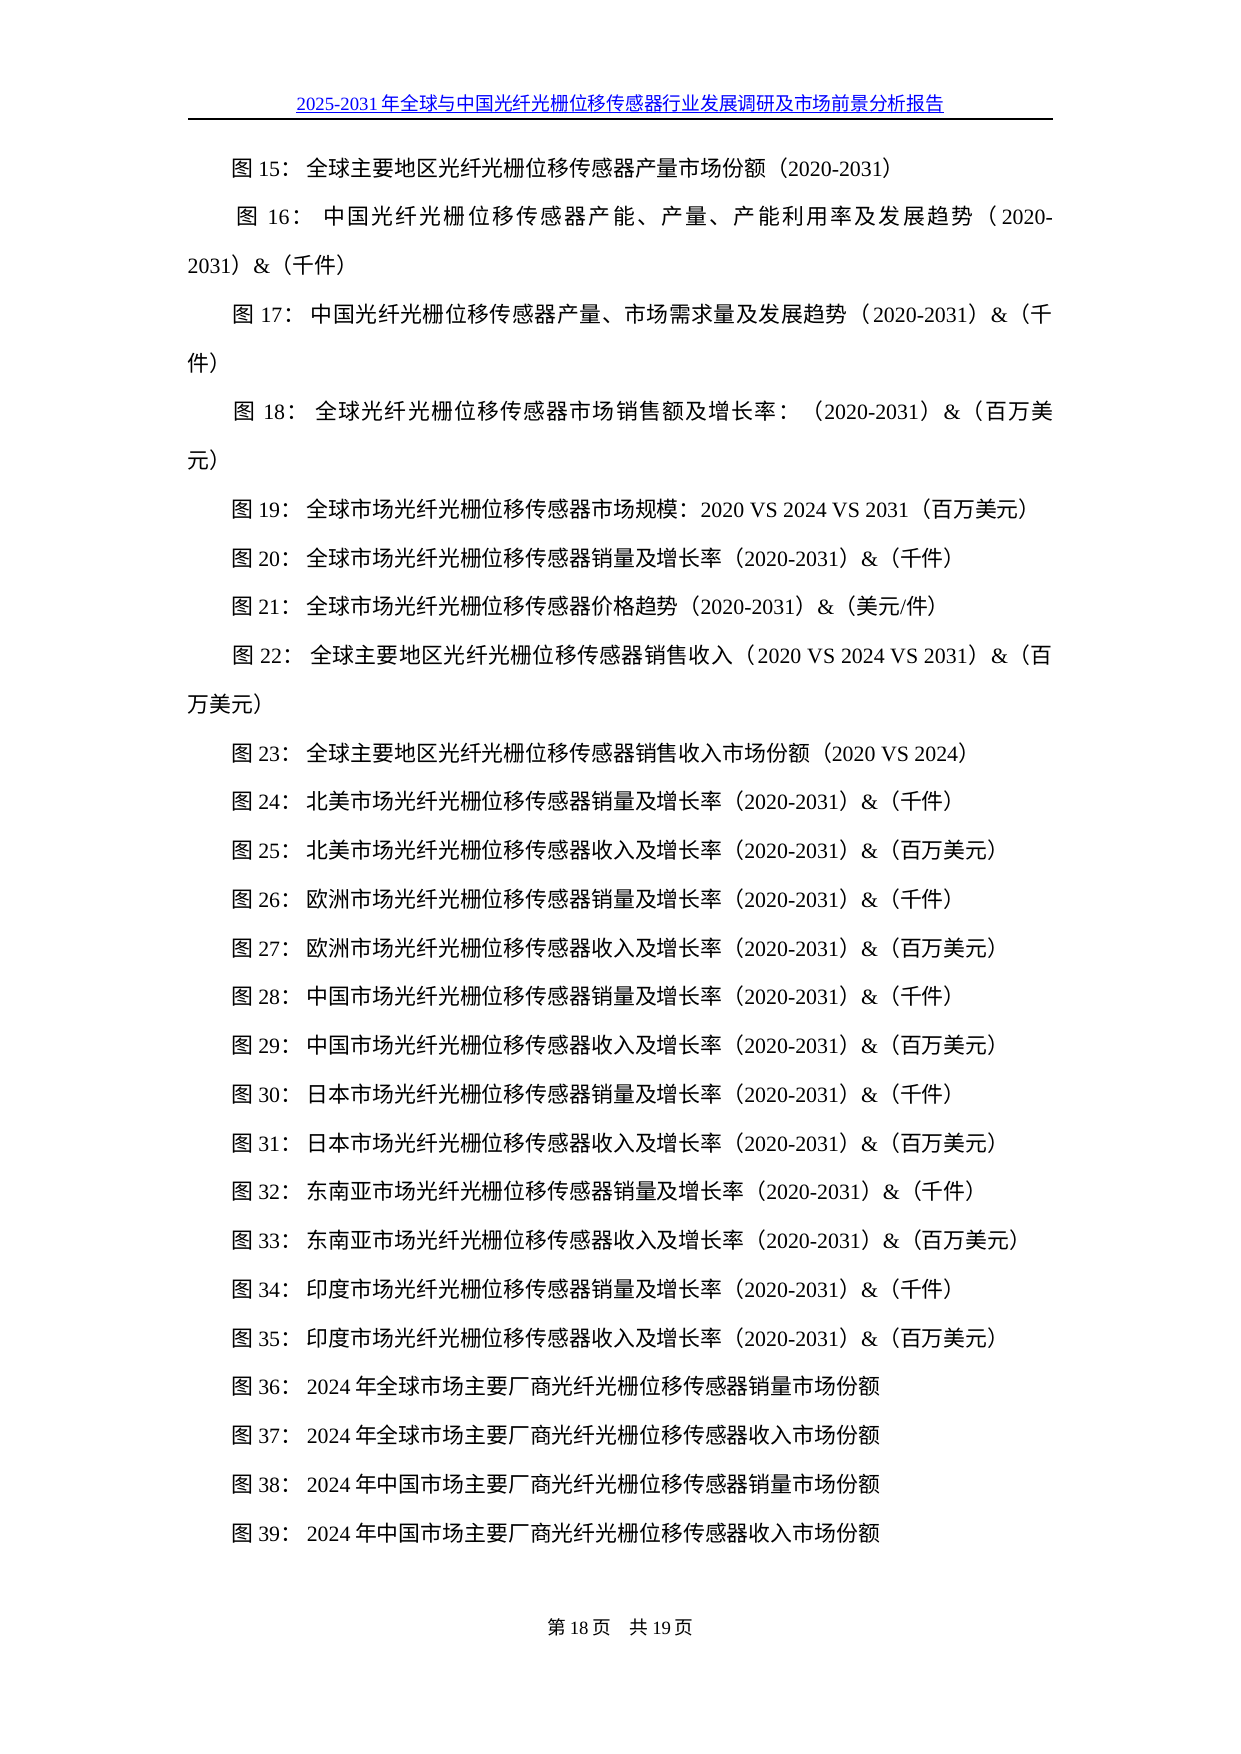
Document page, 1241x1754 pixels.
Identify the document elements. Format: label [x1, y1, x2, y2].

text [187, 150, 1053, 1548]
